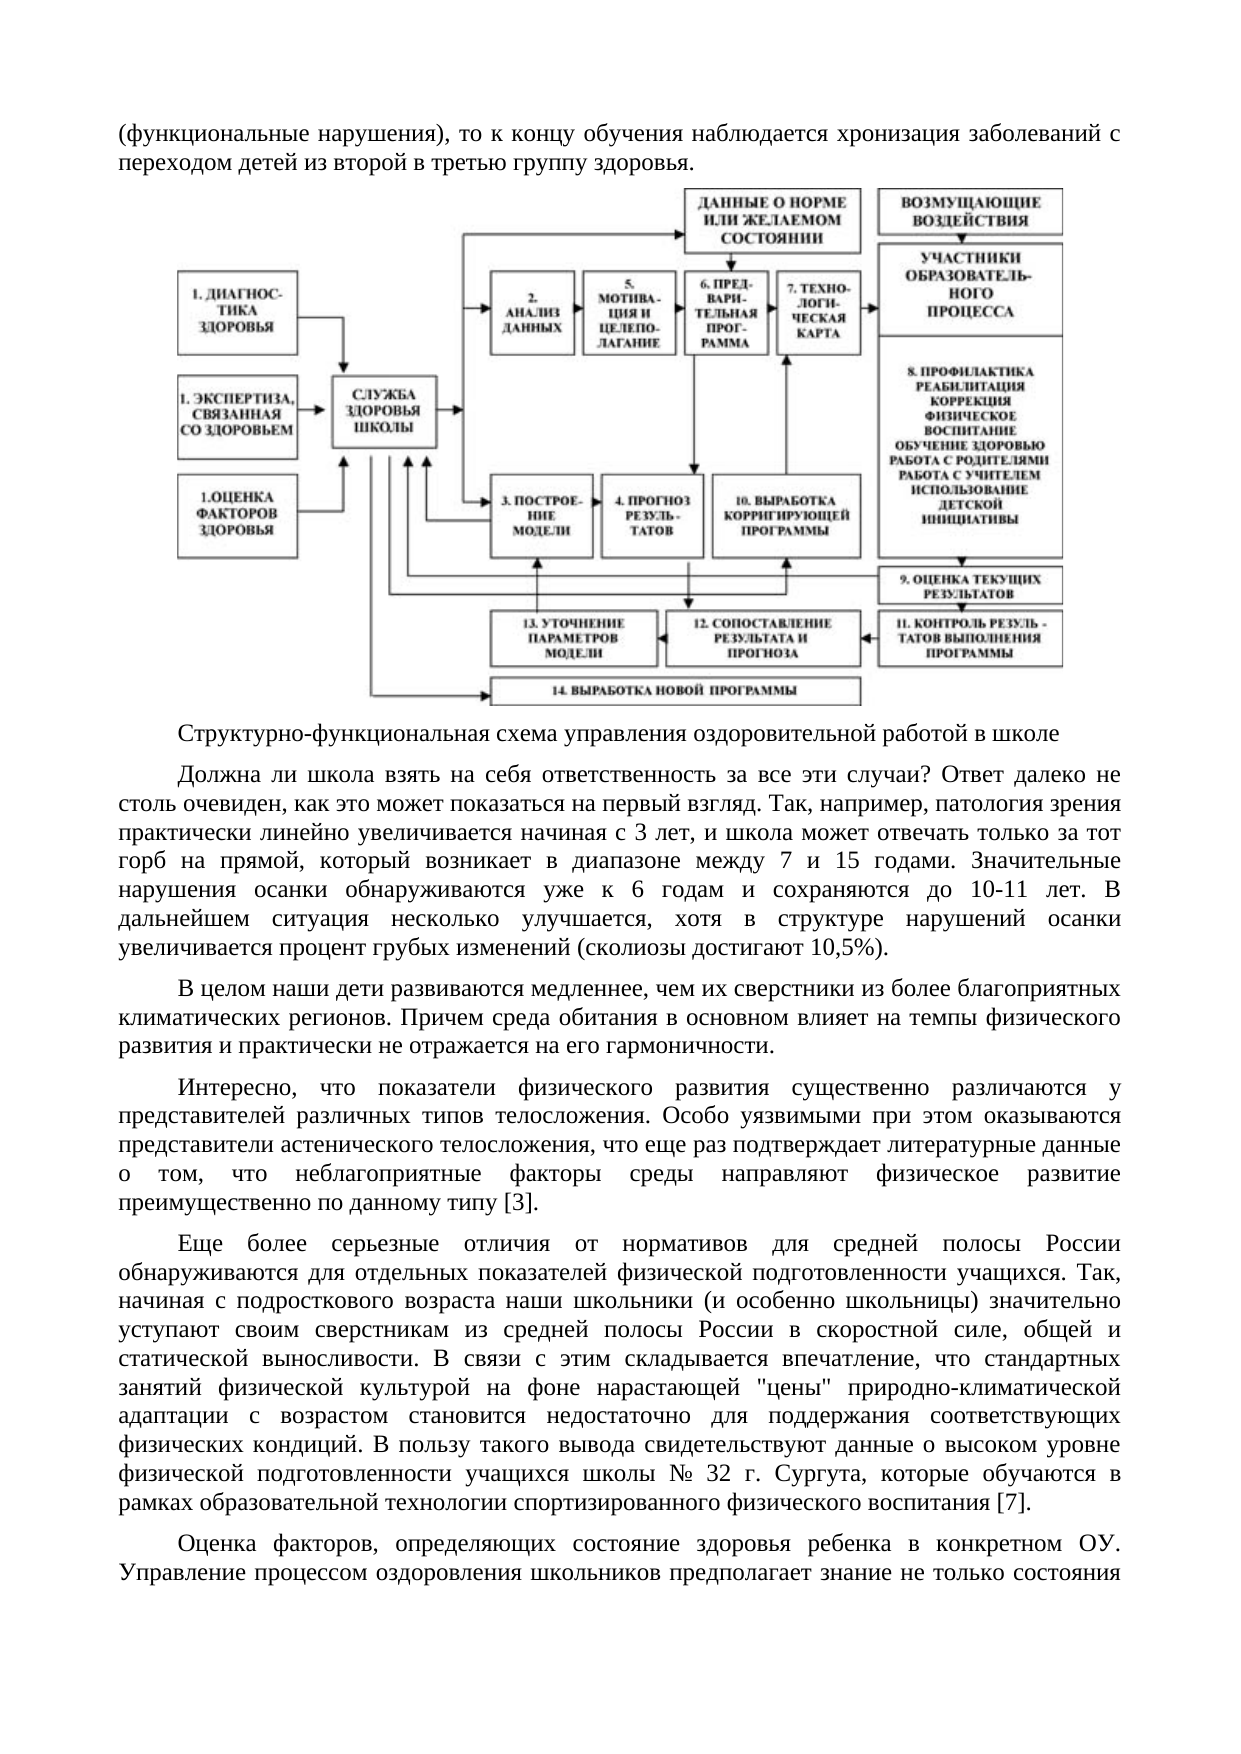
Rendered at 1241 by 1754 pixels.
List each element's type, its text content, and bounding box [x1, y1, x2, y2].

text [118, 118, 1122, 176]
text Структурно-функциональная схема управления оздоровительной работой в школе [118, 718, 1122, 747]
text Еще более серьезные отличия от нормативов для средней полосы России обнаруживаются для отдельных показателей физической подготовленности учащихся. Так, начиная с подросткового возраста наши школьники (и особенно школьницы) значительно уступают своим сверстникам из средней полосы России в скоростной силе, общей и статической выносливости. В связи с этим складывается впечатление, что стандартных занятий физической культурой на фоне нарастающей "цены" природно-климатической адаптации с возрастом становится недостаточно для поддержания соответствующих физических кондиций. В пользу такого вывода свидетельствуют данные о высоком уровне физической подготовленности учащихся школы № 32 г. Сургута, которые обучаются в рамках образовательной технологии спортизированного физического воспитания [7]. [118, 1228, 1122, 1515]
text Должна ли школа взять на себя ответственность за все эти случаи? Ответ далеко не столь очевиден, как это может показаться на первый взгляд. Так, например, патология зрения практически линейно увеличивается начиная с 3 лет, и школа может отвечать только за тот горб на прямой, который возникает в диапазоне между 7 и 15 годами. Значительные нарушения осанки обнаруживаются уже к 6 годам и сохраняются до 10-11 лет. В дальнейшем ситуация несколько улучшается, хотя в структуре нарушений осанки увеличивается процент грубых изменений (сколиозы достигают 10,5%). [118, 759, 1122, 960]
text Интересно, что показатели физического развития существенно различаются у представителей различных типов телосложения. Особо уязвимыми при этом оказываются представители астенического телосложения, что еще раз подтверждает литературные данные о том, что неблагоприятные факторы среды направляют физическое развитие преимущественно по данному типу [3]. [118, 1072, 1122, 1215]
picture [177, 188, 1064, 706]
text В целом наши дети развиваются медленнее, чем их сверстники из более благоприятных климатических регионов. Причем среда обитания в основном влияет на темпы физического развития и практически не отражается на его гармоничности. [118, 973, 1122, 1059]
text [118, 1528, 1122, 1585]
